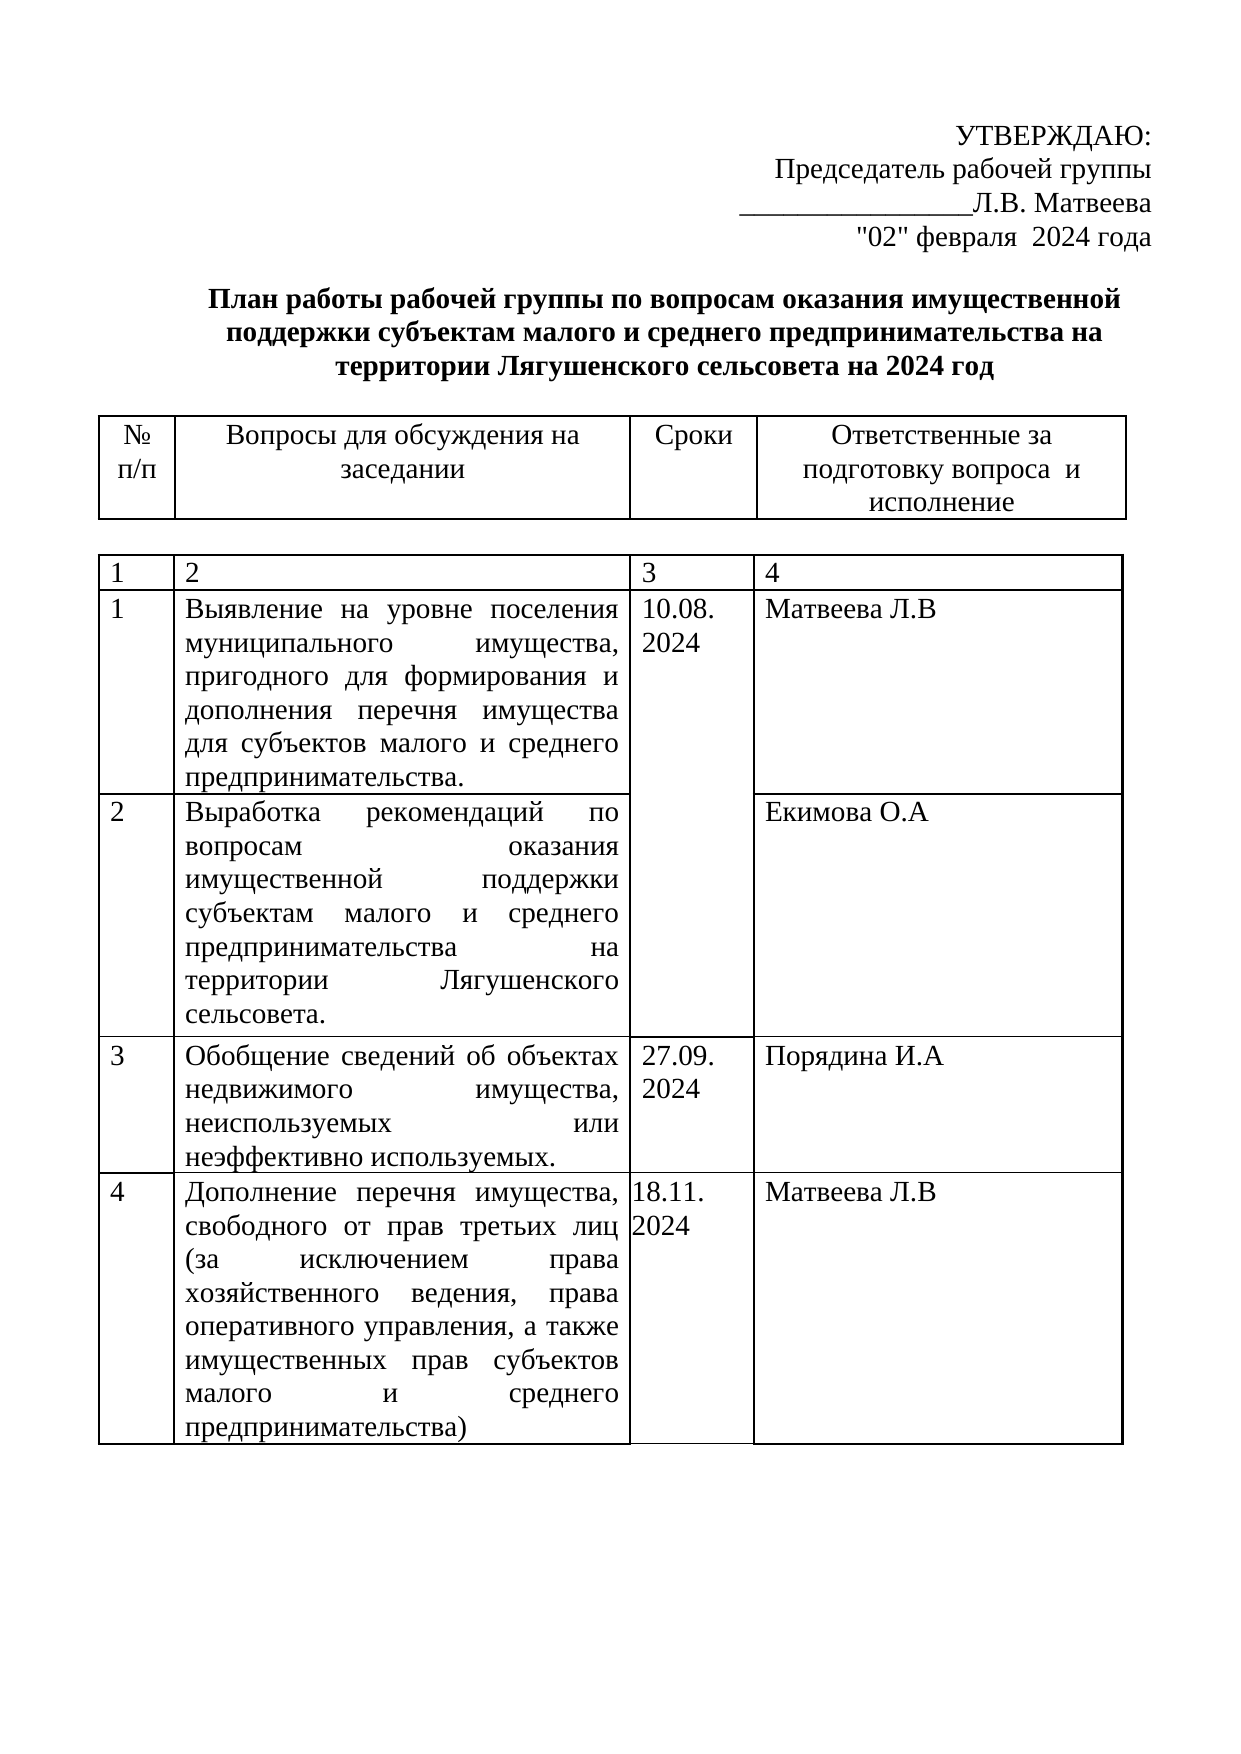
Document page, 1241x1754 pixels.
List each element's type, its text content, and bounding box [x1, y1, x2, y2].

table_header 3 [631, 556, 753, 589]
text ________________Л.В. Матвеева [177, 185, 1152, 219]
table_cell 27.09. 2024 [631, 1038, 753, 1172]
table_cell 4 [100, 1174, 173, 1443]
table_cell Выработка рекомендаций по вопросам оказания имущественной поддержки субъектам малого и среднего предпринимательства на территории Лягушенского сельсовета. [175, 795, 629, 1036]
text "02" февраля 2024 года [177, 219, 1152, 252]
text УТВЕРЖДАЮ: [177, 118, 1152, 152]
table_header Сроки [631, 417, 756, 518]
table_cell Матвеева Л.В [755, 1173, 1121, 1443]
table_cell 3 [100, 1037, 173, 1172]
table_cell 1 [100, 591, 173, 792]
table_cell Матвеева Л.В [755, 591, 1121, 792]
table_header 2 [175, 556, 629, 589]
table_cell Выявление на уровне поселения муниципального имущества, пригодного для формирования и дополнения перечня имущества для субъектов малого и среднего предпринимательства. [175, 591, 629, 792]
table_header № п/п [100, 417, 174, 518]
table_cell 2 [100, 795, 173, 1036]
table_cell Обобщение сведений об объектах недвижимого имущества, неиспользуемых или неэффективно используемых. [175, 1037, 629, 1172]
table_cell 18.11. 2024 [631, 1173, 753, 1443]
table_header Вопросы для обсуждения на заседании [176, 417, 629, 518]
table_cell Екимова О.А [755, 795, 1121, 1036]
table_cell 10.08. 2024 [631, 591, 753, 1036]
table_header Ответственные за подготовку вопроса и исполнение [758, 417, 1125, 518]
text План работы рабочей группы по вопросам оказания имущественной поддержки субъектам малого и среднего предпринимательства на территории Лягушенского сельсовета на 2024 год [177, 281, 1152, 382]
table_header 4 [755, 556, 1121, 589]
table_header 1 [100, 556, 173, 589]
text Председатель рабочей группы [177, 152, 1152, 185]
table_cell Дополнение перечня имущества, свободного от прав третьих лиц (за исключением права хозяйственного ведения, права оперативного управления, а также имущественных прав субъектов малого и среднего предпринимательства) [175, 1173, 629, 1443]
table_cell Порядина И.А [755, 1037, 1121, 1172]
